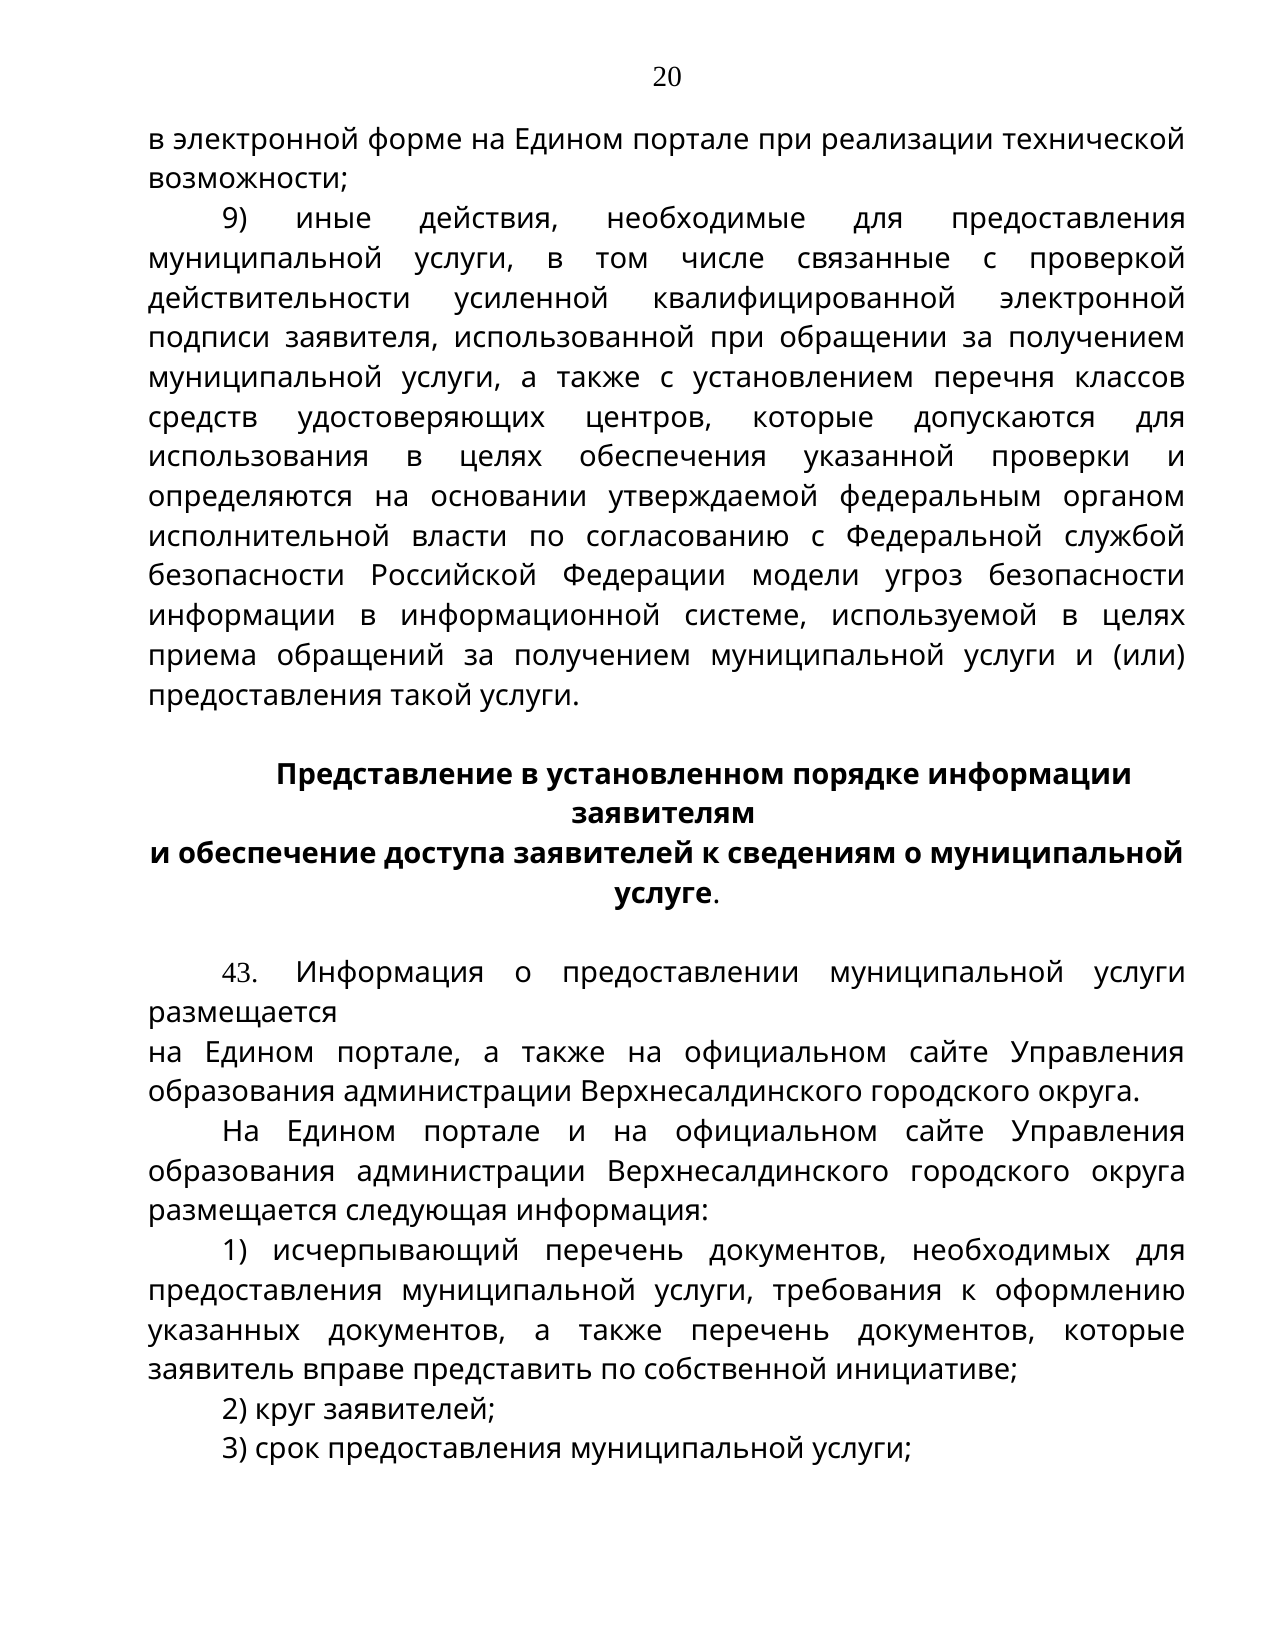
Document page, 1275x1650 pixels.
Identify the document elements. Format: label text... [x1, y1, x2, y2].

text 1) исчерпывающий перечень документов, необходимых для предоставления муниципальной услуги, требования к оформлению указанных документов, а также перечень документов, которые заявитель вправе представить по собственной инициативе; [148, 1229, 1186, 1388]
list Информация о предоставлении муниципальной услуги размещается на Едином портале, а также на официальном сайте Управления образования администрации Верхнесалдинского городского округа. [148, 952, 1186, 1110]
list иные действия, необходимые для предоставления муниципальной услуги, в том числе связанные с проверкой действительности усиленной квалифицированной электронной подписи заявителя, использованной при обращении за получением муниципальной услуги, а также с установлением перечня классов средств удостоверяющих центров, которые допускаются для использования в целях обеспечения указанной проверки и определяются на основании утверждаемой федеральным органом исполнительной власти по согласованию с Федеральной службой безопасности Российской Федерации модели угроз безопасности информации в информационной системе, используемой в целях приема обращений за получением муниципальной услуги и (или) предоставления такой услуги. [148, 197, 1186, 713]
text 2) круг заявителей; [148, 1388, 1186, 1428]
text Представление в установленном порядке информации заявителям и обеспечение доступа заявителей к сведениям о муниципальной услуге. [148, 753, 1186, 912]
text На Едином портале и на официальном сайте Управления образования администрации Верхнесалдинского городского округа размещается следующая информация: [148, 1110, 1186, 1229]
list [148, 118, 1186, 197]
text 3) срок предоставления муниципальной услуги; [148, 1428, 1186, 1467]
